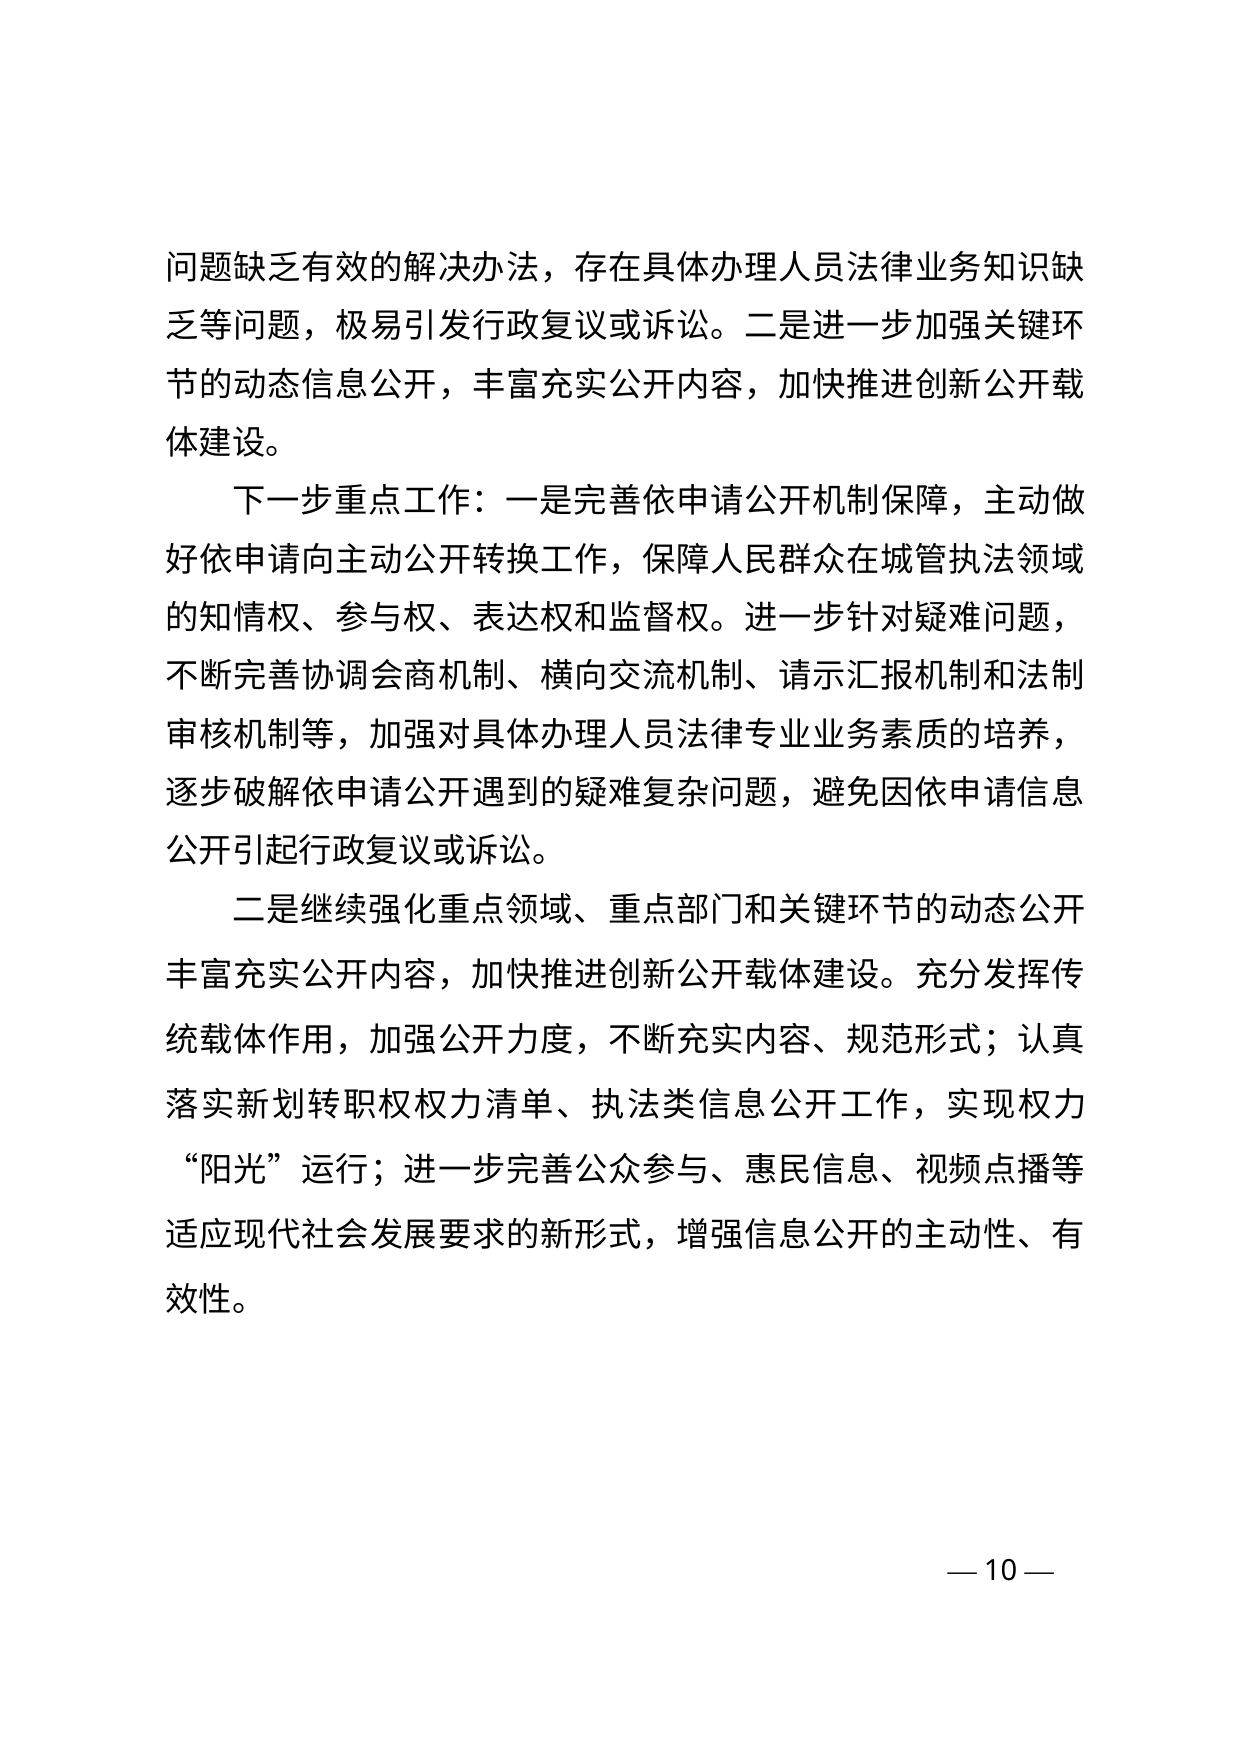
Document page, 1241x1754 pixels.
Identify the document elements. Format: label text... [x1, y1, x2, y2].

text 二是继续强化重点领域、重点部门和关键环节的动态公开，丰富充实公开内容，加快推进创新公开载体建设。充分发挥传统载体作用，加强公开力度，不断充实内容、规范形式；认真落实新划转职权权力清单、执法类信息公开工作，实现权力“阳光”运行；进一步完善公众参与、惠民信息、视频点播等适应现代社会发展要求的新形式，增强信息公开的主动性、有效性。 [165, 874, 1087, 1329]
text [165, 233, 1087, 466]
text 下一步重点工作：一是完善依申请公开机制保障，主动做好依申请向主动公开转换工作，保障人民群众在城管执法领域的知情权、参与权、表达权和监督权。进一步针对疑难问题，不断完善协调会商机制、横向交流机制、请示汇报机制和法制审核机制等，加强对具体办理人员法律专业业务素质的培养，逐步破解依申请公开遇到的疑难复杂问题，避免因依申请信息公开引起行政复议或诉讼。 [165, 466, 1087, 874]
